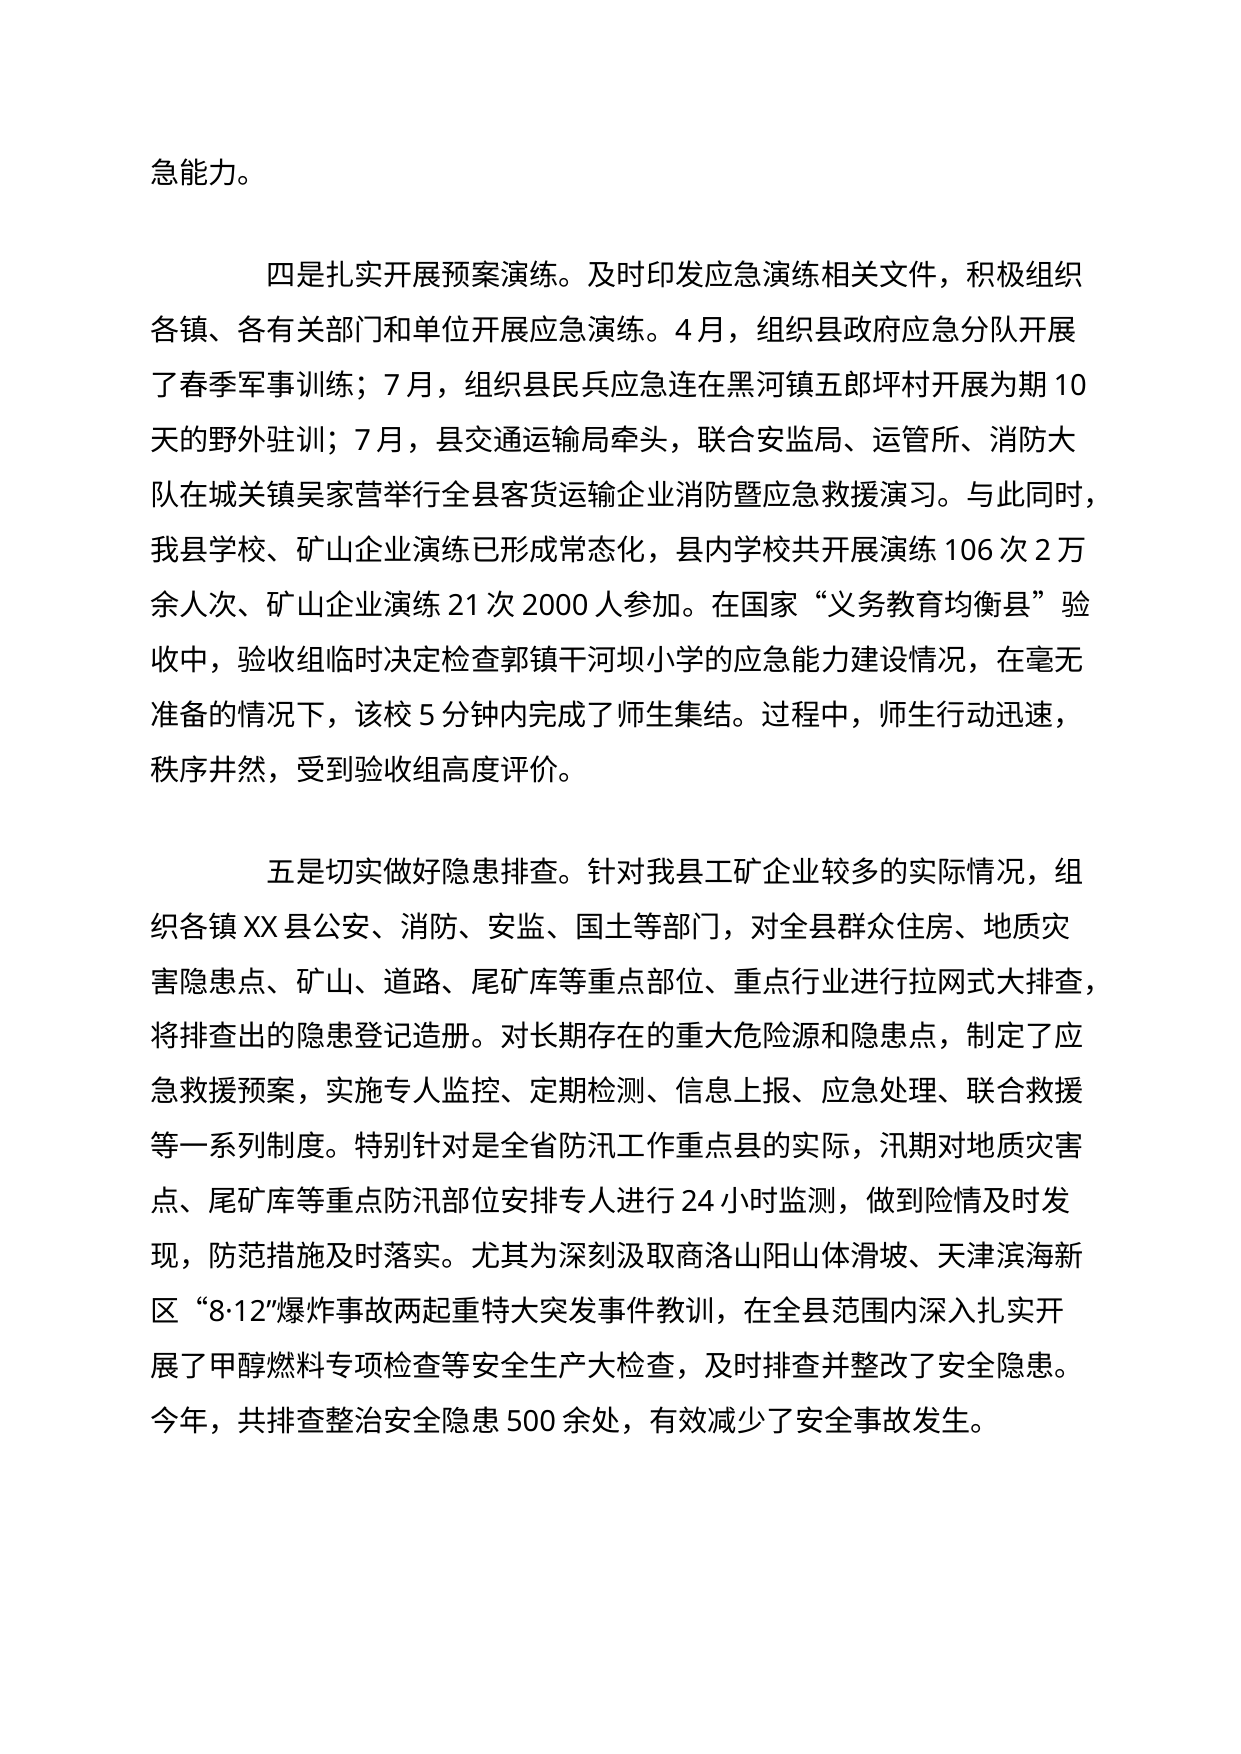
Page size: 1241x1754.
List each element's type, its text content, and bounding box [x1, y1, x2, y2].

text 四是扎实开展预案演练。及时印发应急演练相关文件，积极组织各镇、各有关部门和单位开展应急演练。4月，组织县政府应急分队开展了春季军事训练；7月，组织县民兵应急连在黑河镇五郎坪村开展为期10天的野外驻训；7月，县交通运输局牵头，联合安监局、运管所、消防大队在城关镇吴家营举行全县客货运输企业消防暨应急救援演习。与此同时，我县学校、矿山企业演练已形成常态化，县内学校共开展演练106次2万余人次、矿山企业演练21次2000人参加。在国家“义务教育均衡县”验收中，验收组临时决定检查郭镇干河坝小学的应急能力建设情况，在毫无准备的情况下，该校5分钟内完成了师生集结。过程中，师生行动迅速，秩序井然，受到验收组高度评价。 [150, 252, 1090, 789]
text 五是切实做好隐患排查。针对我县工矿企业较多的实际情况，组织各镇XX县公安、消防、安监、国土等部门，对全县群众住房、地质灾害隐患点、矿山、道路、尾矿库等重点部位、重点行业进行拉网式大排查，将排查出的隐患登记造册。对长期存在的重大危险源和隐患点，制定了应急救援预案，实施专人监控、定期检测、信息上报、应急处理、联合救援等一系列制度。特别针对是全省防汛工作重点县的实际，汛期对地质灾害点、尾矿库等重点防汛部位安排专人进行24小时监测，做到险情及时发现，防范措施及时落实。尤其为深刻汲取商洛山阳山体滑坡、天津滨海新区“8·12”爆炸事故两起重特大突发事件教训，在全县范围内深入扎实开展了甲醇燃料专项检查等安全生产大检查，及时排查并整改了安全隐患。今年，共排查整治安全隐患500余处，有效减少了安全事故发生。 [150, 848, 1090, 1440]
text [150, 150, 1090, 192]
